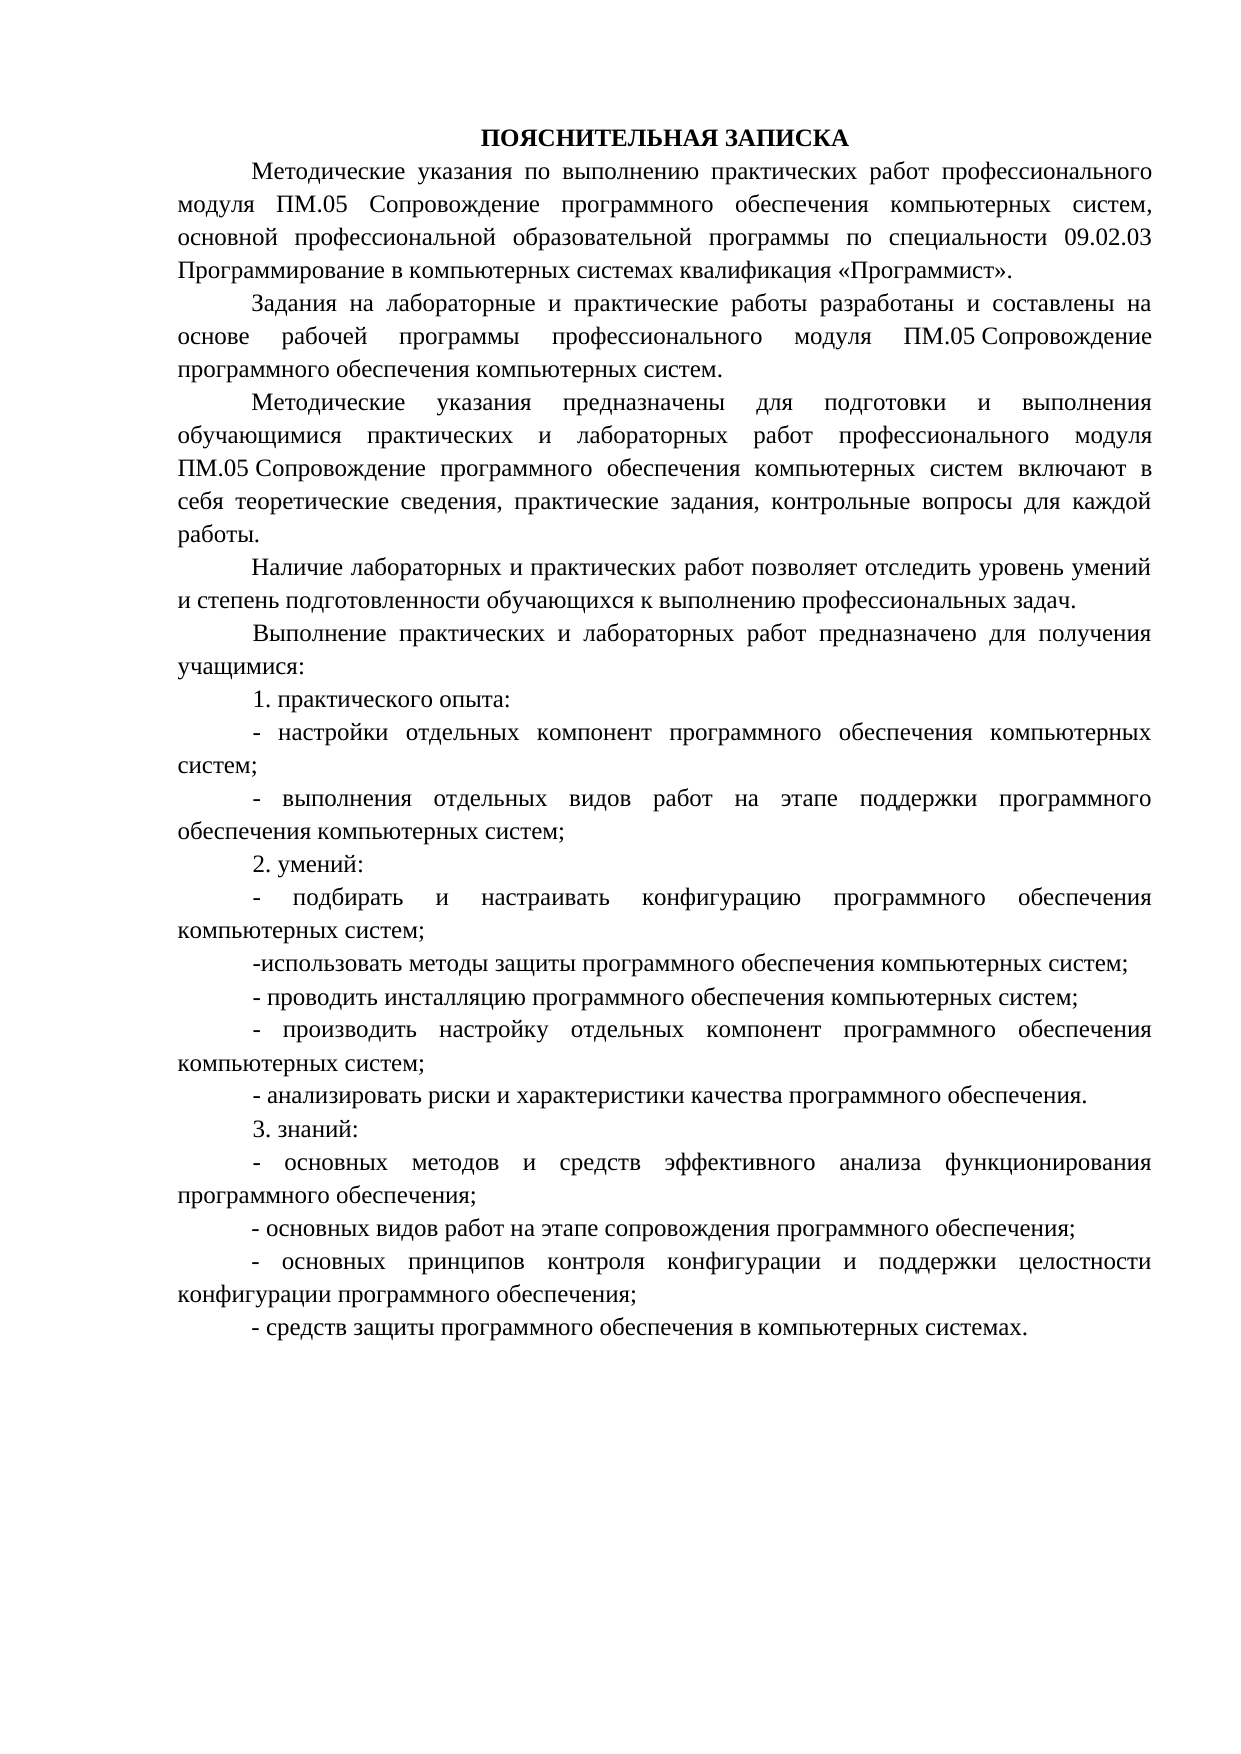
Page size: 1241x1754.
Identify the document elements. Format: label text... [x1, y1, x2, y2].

text Методические указания предназначены для подготовки и выполнения обучающимися практических и лабораторных работ профессионального модуля ПМ.05 Сопровождение программного обеспечения компьютерных систем включают в себя теоретические сведения, практические задания, контрольные вопросы для каждой работы. [177, 387, 1152, 548]
text Наличие лабораторных и практических работ позволяет отследить уровень умений и степень подготовленности обучающихся к выполнению профессиональных задач. [177, 552, 1152, 614]
text - подбирать и настраивать конфигурацию программного обеспечения компьютерных систем; [177, 882, 1152, 944]
text Методические указания по выполнению практических работ профессионального модуля ПМ.05 Сопровождение программного обеспечения компьютерных систем, основной профессиональной образовательной программы по специальности 09.02.03 Программирование в компьютерных системах квалификация «Программист». [177, 156, 1152, 284]
text -использовать методы защиты программного обеспечения компьютерных систем; [177, 948, 1152, 977]
text - основных методов и средств эффективного анализа функционирования программного обеспечения; [177, 1147, 1152, 1208]
text 1. практического опыта: [177, 684, 1152, 713]
text Выполнение практических и лабораторных работ предназначено для получения учащимися: [177, 618, 1152, 680]
text - средств защиты программного обеспечения в компьютерных системах. [177, 1312, 1152, 1341]
text - основных видов работ на этапе сопровождения программного обеспечения; [177, 1213, 1152, 1241]
text - производить настройку отдельных компонент программного обеспечения компьютерных систем; [177, 1014, 1152, 1076]
text - настройки отдельных компонент программного обеспечения компьютерных систем; [177, 717, 1152, 779]
text 2. умений: [177, 849, 1152, 878]
text 3. знаний: [177, 1114, 1152, 1142]
text - анализировать риски и характеристики качества программного обеспечения. [177, 1081, 1152, 1109]
text Задания на лабораторные и практические работы разработаны и составлены на основе рабочей программы профессионального модуля ПМ.05 Сопровождение программного обеспечения компьютерных систем. [177, 288, 1152, 383]
text Пояснительная записка [177, 123, 1152, 152]
text - проводить инсталляцию программного обеспечения компьютерных систем; [177, 982, 1152, 1010]
text - основных принципов контроля конфигурации и поддержки целостности конфигурации программного обеспечения; [177, 1246, 1152, 1307]
text - выполнения отдельных видов работ на этапе поддержки программного обеспечения компьютерных систем; [177, 783, 1152, 845]
